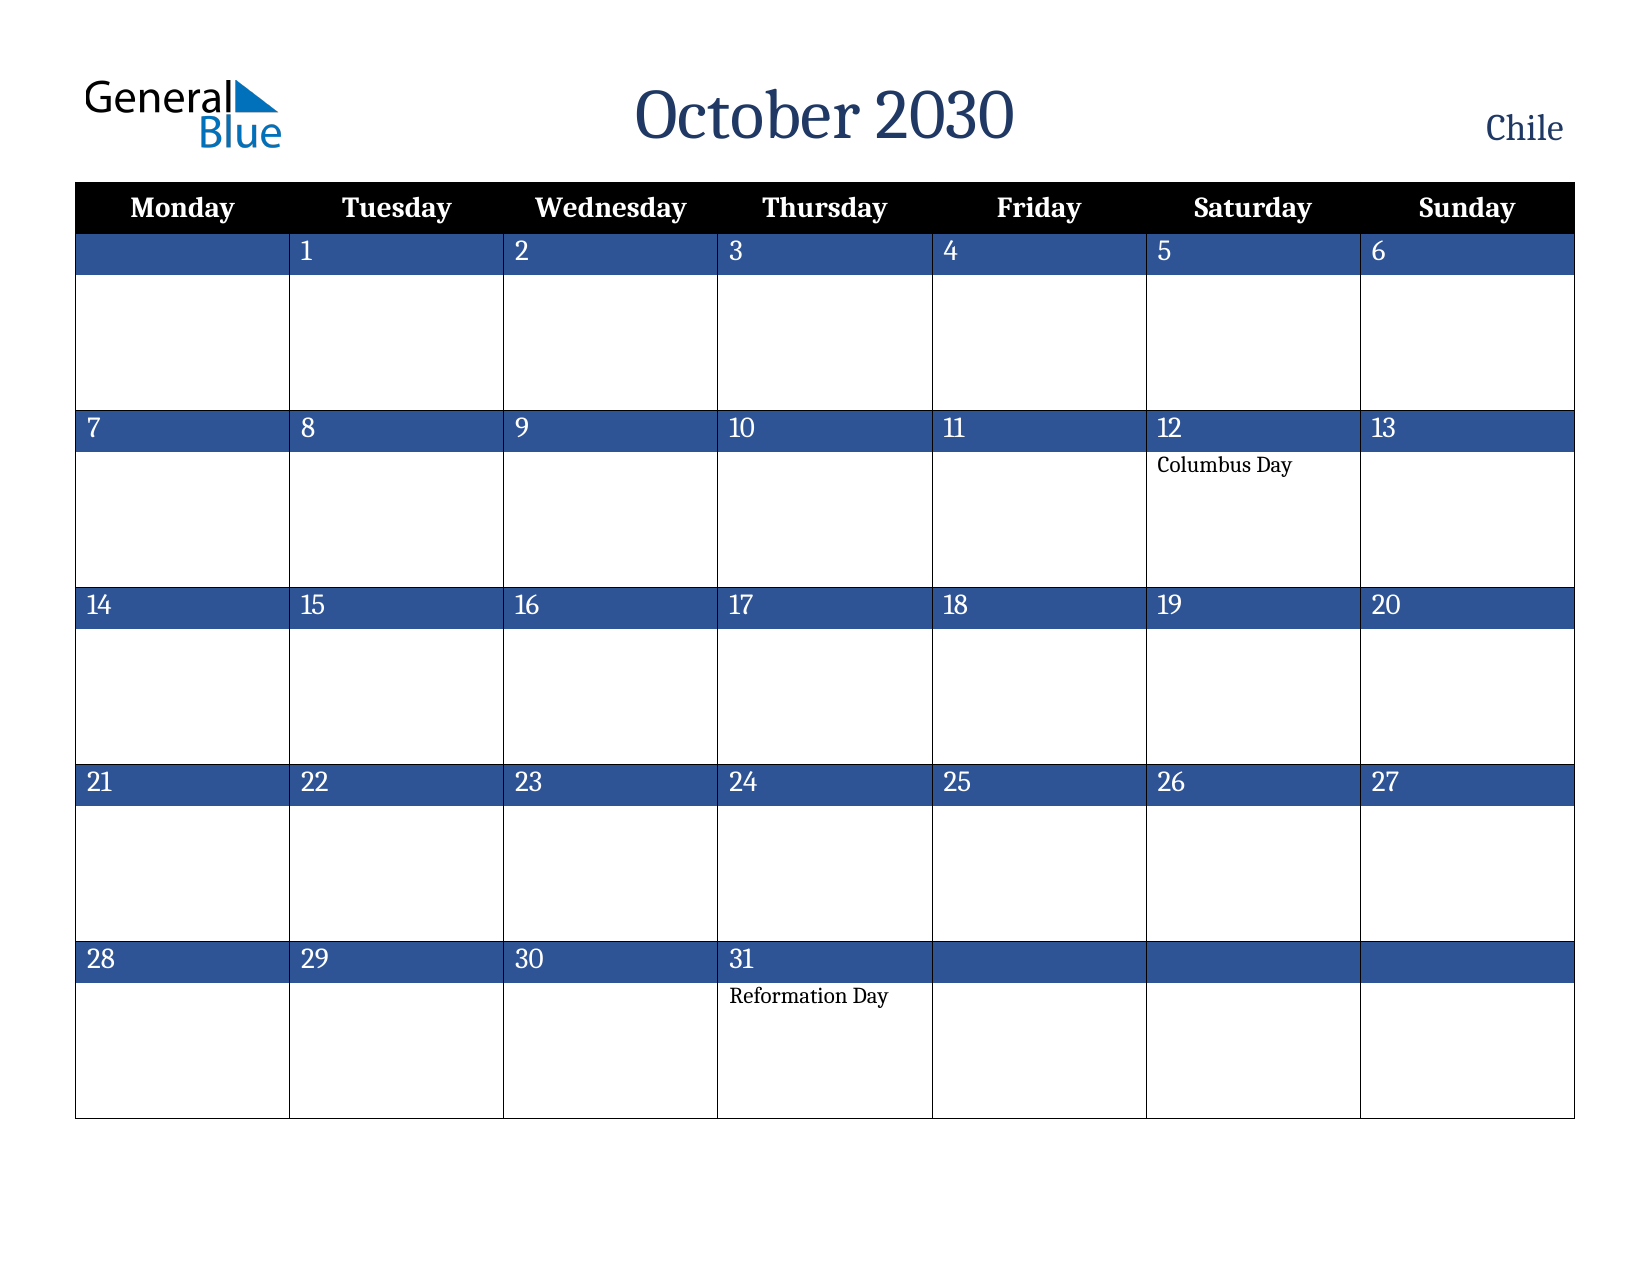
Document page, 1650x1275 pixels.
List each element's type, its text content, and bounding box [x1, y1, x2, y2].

table_cell 26 [1147, 765, 1360, 806]
table_cell 13 [1361, 411, 1574, 452]
table_cell [76, 234, 289, 275]
table_cell 17 [718, 588, 932, 629]
table_cell [1361, 983, 1574, 1118]
table_cell Saturday [1147, 183, 1360, 233]
table_cell [1361, 806, 1574, 941]
table_cell [504, 275, 717, 410]
table_cell 22 [290, 765, 503, 806]
table_cell 29 [290, 942, 503, 983]
table_cell [718, 806, 932, 941]
table_cell [933, 629, 1146, 764]
table_cell [76, 275, 289, 410]
table_cell 25 [933, 765, 1146, 806]
table_header Chile [1146, 75, 1574, 182]
table_cell 8 [290, 411, 503, 452]
table_cell 6 [1361, 234, 1574, 275]
table_cell 4 [933, 234, 1146, 275]
table_cell [76, 806, 289, 941]
table_cell [1361, 275, 1574, 410]
table_cell [1147, 806, 1360, 941]
table_header October 2030 [504, 75, 1146, 182]
table_cell [290, 275, 503, 410]
table_cell [504, 452, 717, 587]
table_cell 11 [933, 411, 1146, 452]
table_cell Sunday [1361, 183, 1574, 233]
table_cell [1147, 983, 1360, 1118]
table_cell 20 [1361, 588, 1574, 629]
table_cell 12 [1147, 411, 1360, 452]
table_cell [1147, 629, 1360, 764]
table_cell Thursday [718, 183, 932, 233]
table_cell 2 [504, 234, 717, 275]
table_cell 28 [76, 942, 289, 983]
table_cell [504, 983, 717, 1118]
table_cell 19 [1147, 588, 1360, 629]
table_cell 7 [76, 411, 289, 452]
table_header [76, 75, 503, 182]
table_cell Friday [933, 183, 1146, 233]
table_cell [933, 942, 1146, 983]
table_cell 27 [1361, 765, 1574, 806]
table_cell 3 [718, 234, 932, 275]
table_cell [1361, 452, 1574, 587]
table_cell [933, 275, 1146, 410]
table_cell 5 [1147, 234, 1360, 275]
picture [86, 80, 281, 148]
table_cell [290, 806, 503, 941]
table_cell [718, 629, 932, 764]
table_cell [718, 452, 932, 587]
table_cell 16 [504, 588, 717, 629]
table_cell Tuesday [290, 183, 503, 233]
table_cell 9 [504, 411, 717, 452]
table_cell 30 [504, 942, 717, 983]
table_cell [76, 983, 289, 1118]
table_cell [76, 452, 289, 587]
table_cell 15 [290, 588, 503, 629]
table_cell Columbus Day [1147, 452, 1360, 587]
table_cell [1147, 942, 1360, 983]
table_cell 24 [718, 765, 932, 806]
table_cell [76, 629, 289, 764]
table_cell [1147, 275, 1360, 410]
table_cell 10 [718, 411, 932, 452]
table_cell [504, 806, 717, 941]
table_cell Monday [76, 183, 289, 233]
table_cell [933, 452, 1146, 587]
table_cell [933, 983, 1146, 1118]
table_cell 14 [76, 588, 289, 629]
table_cell 23 [504, 765, 717, 806]
table_cell [718, 275, 932, 410]
table_cell [1361, 629, 1574, 764]
table_cell [504, 629, 717, 764]
table_cell [1361, 942, 1574, 983]
table_cell 1 [290, 234, 503, 275]
table_cell Wednesday [504, 183, 717, 233]
table_cell 18 [933, 588, 1146, 629]
table_cell [933, 806, 1146, 941]
table_cell Reformation Day [718, 983, 932, 1118]
table_cell [290, 452, 503, 587]
table_cell [290, 983, 503, 1118]
table_cell 31 [718, 942, 932, 983]
table_cell 21 [76, 765, 289, 806]
table_cell [290, 629, 503, 764]
